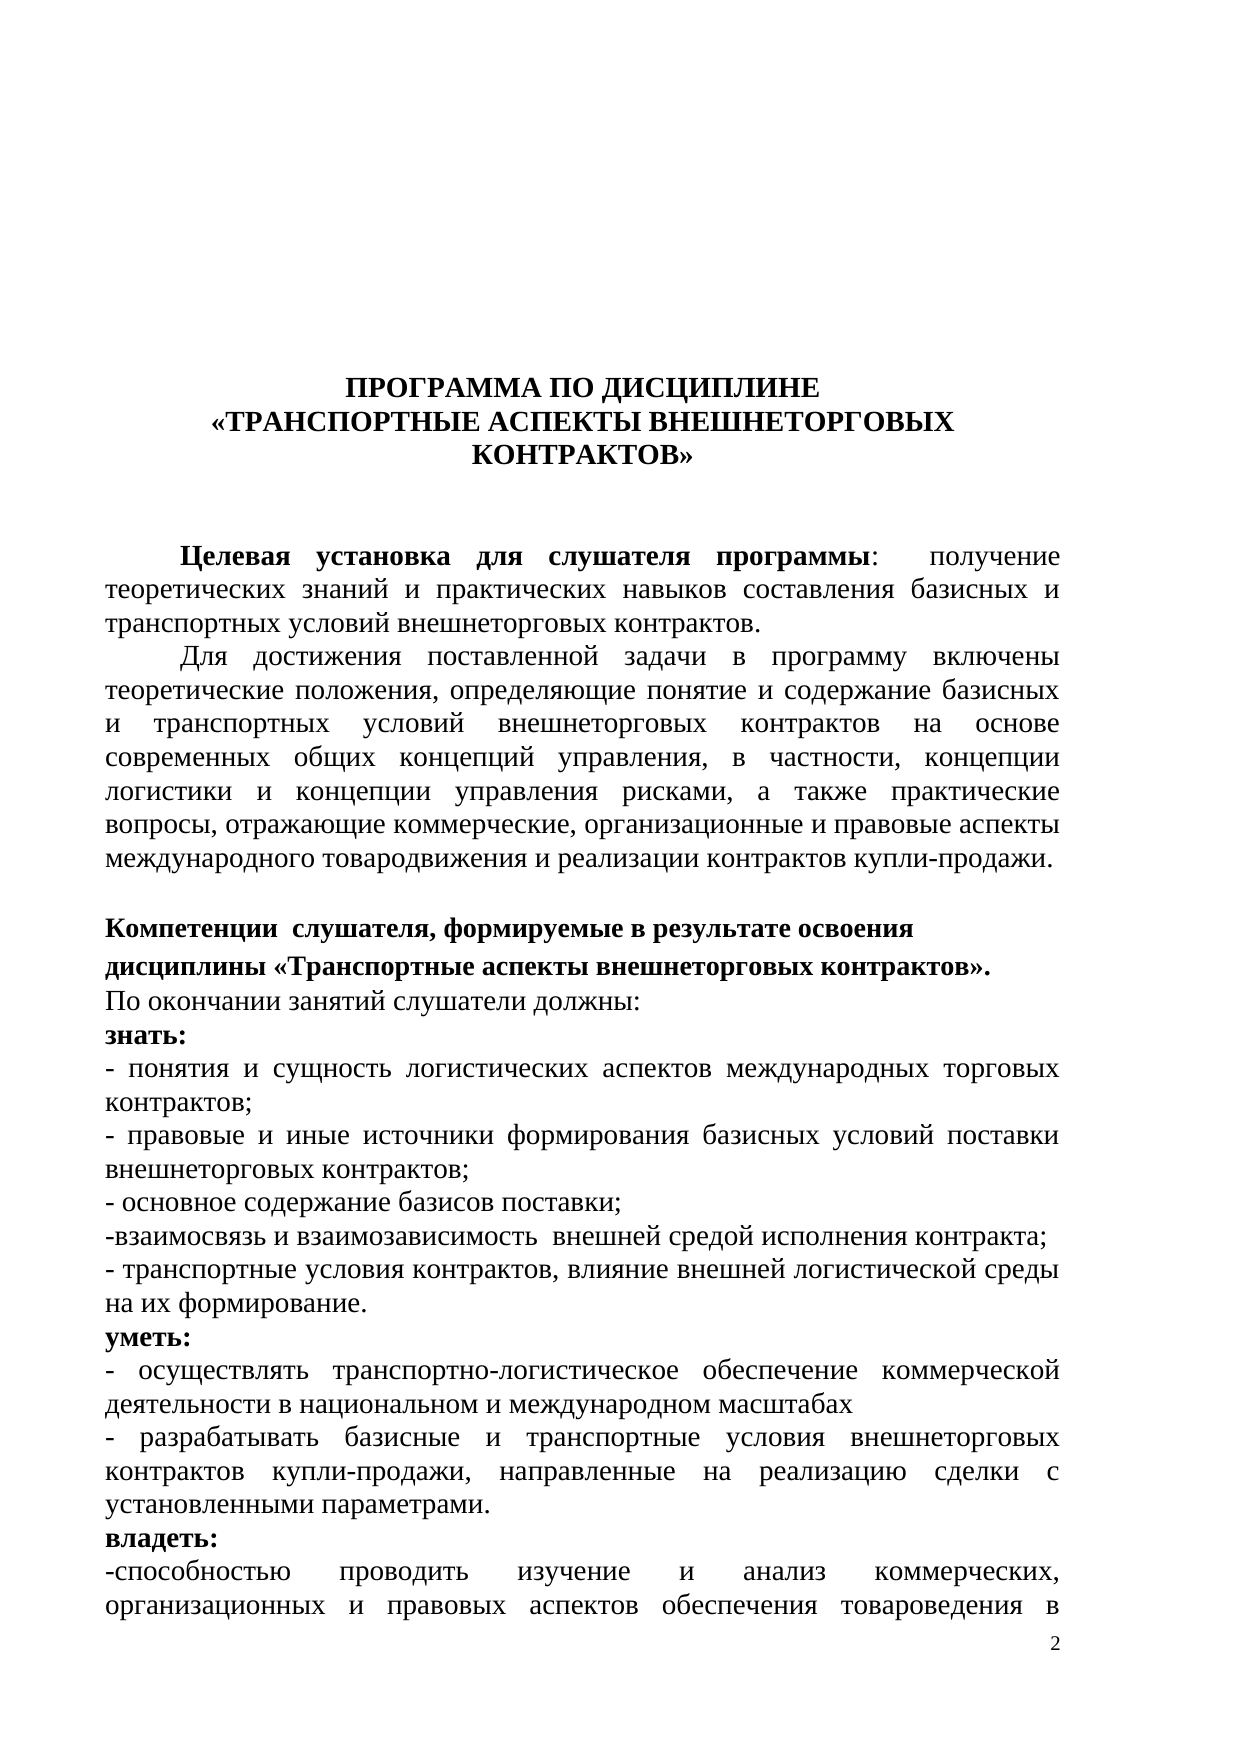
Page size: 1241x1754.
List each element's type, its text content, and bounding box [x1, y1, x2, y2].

text -взаимосвязь и взаимозависимость внешней средой исполнения контракта; [105, 1218, 1061, 1252]
text уметь: [105, 1319, 1061, 1352]
text знать: [105, 1017, 1061, 1050]
text владеть: [105, 1520, 1061, 1553]
text «ТРАНСПОРТНЫЕ АСПЕКТЫ ВНЕШНЕТОРГОВЫХ КОНТРАКТОВ» [105, 404, 1061, 471]
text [105, 1553, 1061, 1621]
text - понятия и сущность логистических аспектов международных торговых контрактов; [105, 1050, 1061, 1117]
text Целевая установка для слушателя программы: получение теоретических знаний и практических навыков составления базисных и транспортных условий внешнеторговых контрактов. [105, 538, 1061, 638]
text - правовые и иные источники формирования базисных условий поставки внешнеторговых контрактов; [105, 1117, 1061, 1184]
text - транспортные условия контрактов, влияние внешней логистической среды на их формирование. [105, 1252, 1061, 1319]
text - осуществлять транспортно-логистическое обеспечение коммерческой деятельности в национальном и международном масштабах [105, 1352, 1061, 1419]
text ПРОГРАММА ПО ДИСЦИПЛИНЕ [105, 370, 1061, 404]
text Компетенции слушателя, формируемые в результате освоения дисциплины «Транспортные аспекты внешнеторговых контрактов». [105, 907, 1056, 983]
text - разрабатывать базисные и транспортные условия внешнеторговых контрактов купли-продажи, направленные на реализацию сделки с установленными параметрами. [105, 1419, 1061, 1520]
text По окончании занятий слушатели должны: [105, 983, 1061, 1017]
text Для достижения поставленной задачи в программу включены теоретические положения, определяющие понятие и содержание базисных и транспортных условий внешнеторговых контрактов на основе современных общих концепций управления, в частности, концепции логистики и концепции управления рисками, а также практические вопросы, отражающие коммерческие, организационные и правовые аспекты международного товародвижения и реализации контрактов купли-продажи. [105, 638, 1061, 873]
text - основное содержание базисов поставки; [105, 1184, 1061, 1218]
